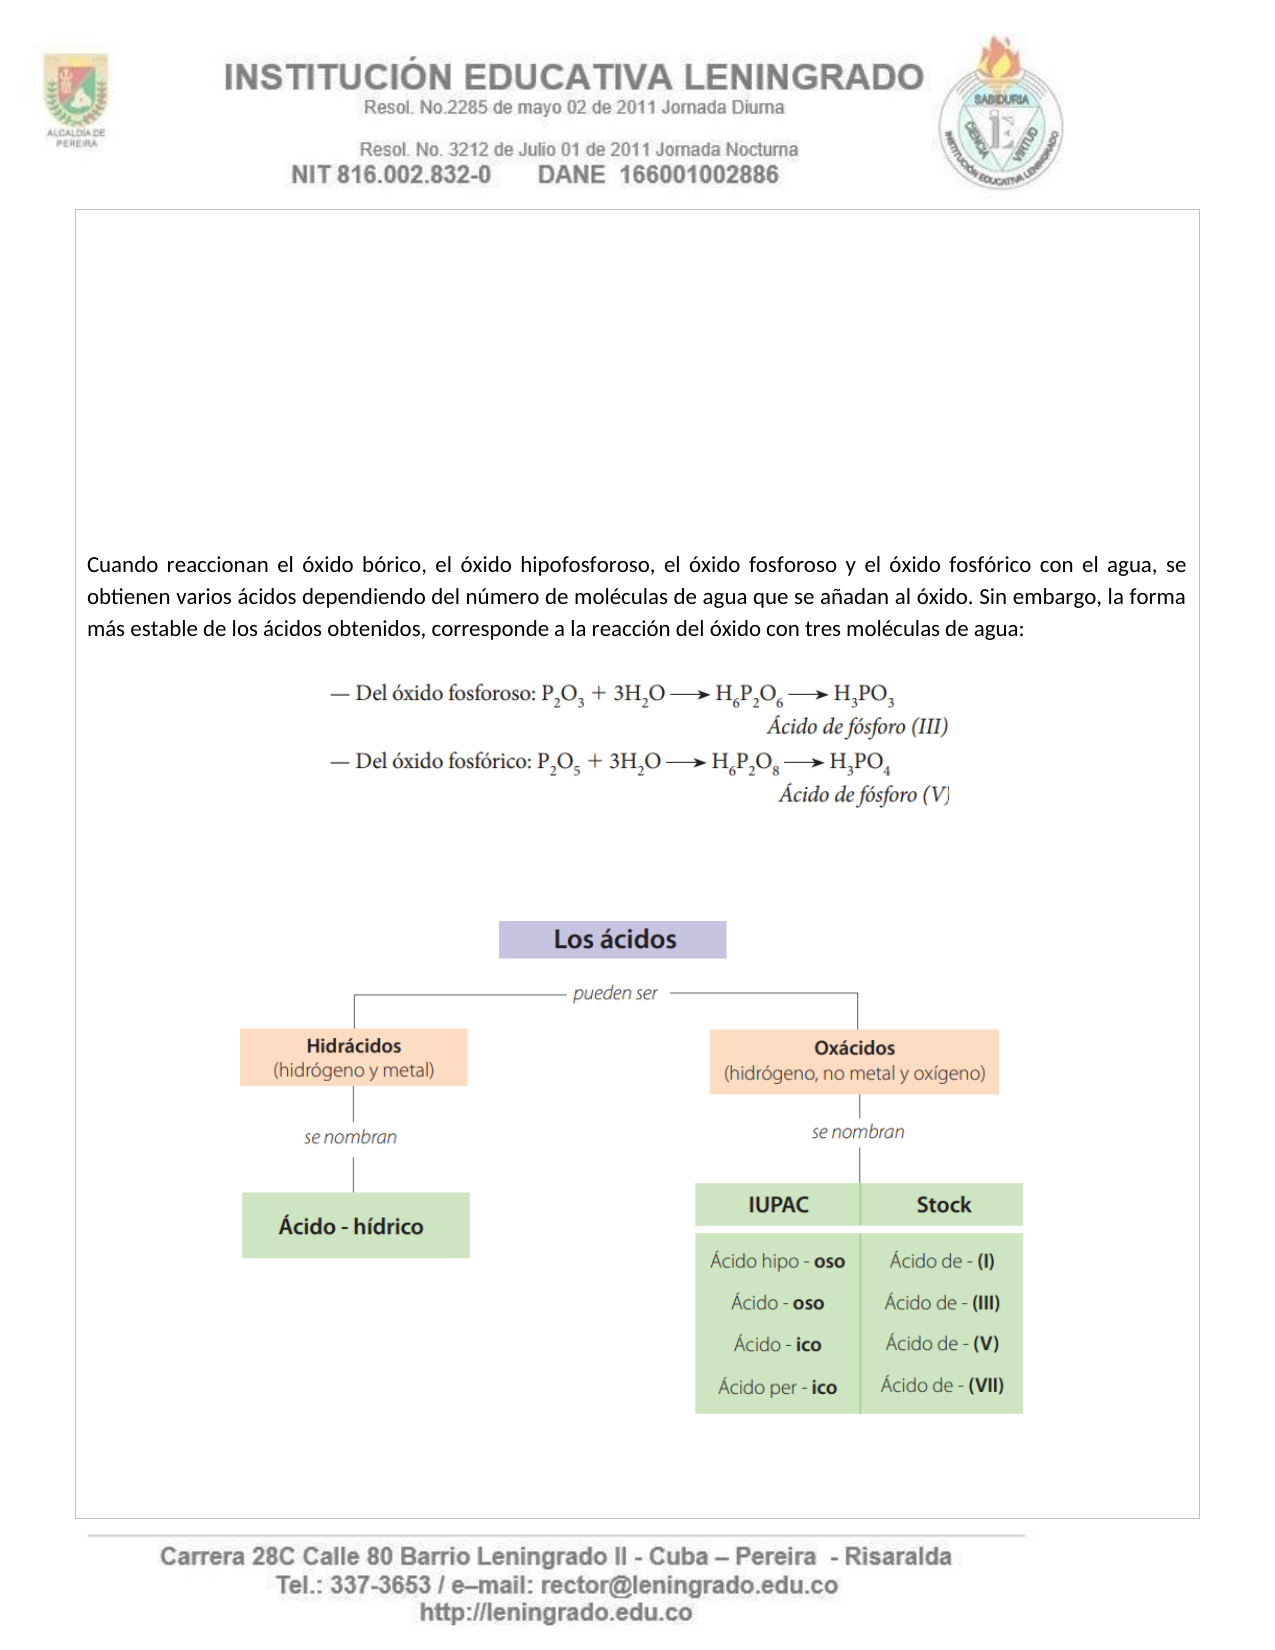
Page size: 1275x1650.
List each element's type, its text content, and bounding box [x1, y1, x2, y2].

picture [87, 1529, 1038, 1633]
picture [21, 32, 1104, 209]
picture [216, 921, 1042, 1418]
picture [326, 674, 949, 810]
